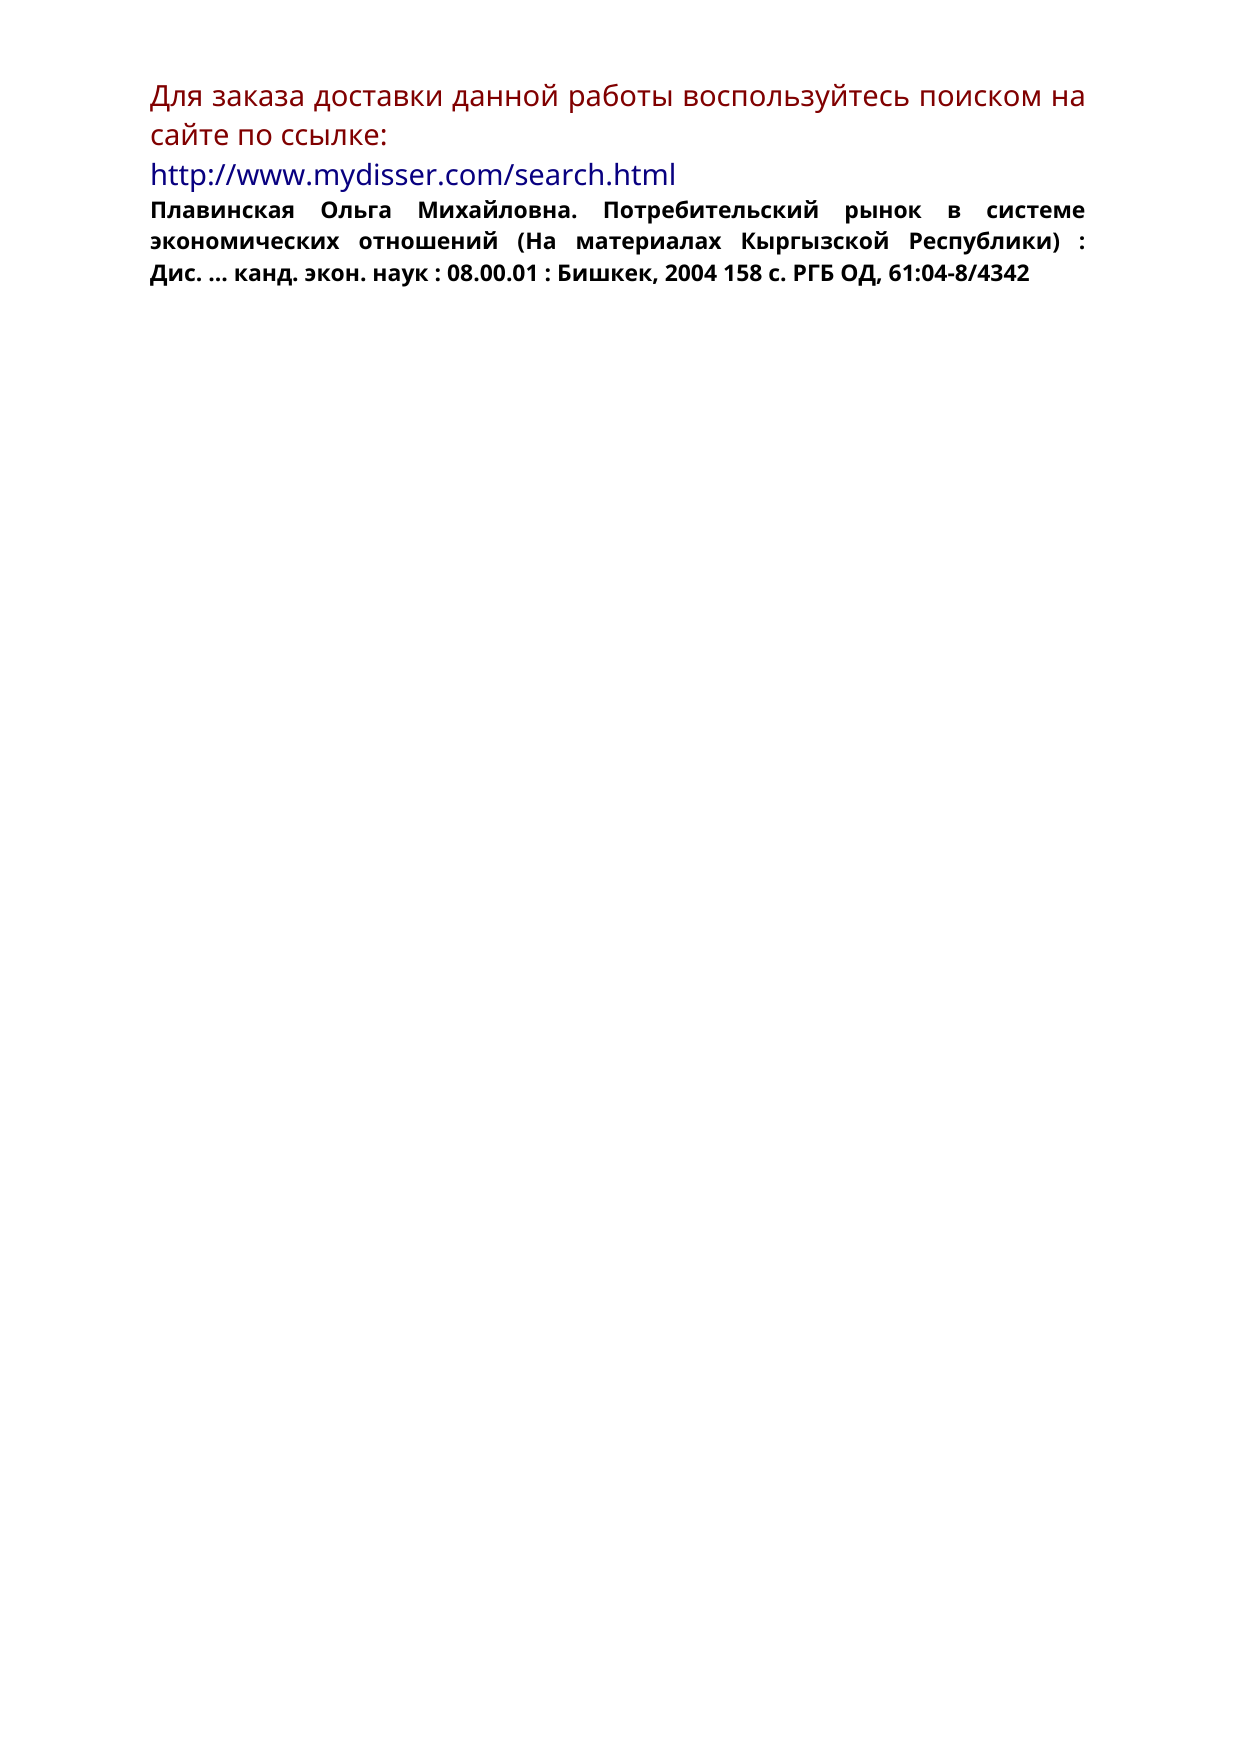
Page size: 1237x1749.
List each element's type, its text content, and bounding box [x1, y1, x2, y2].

text Плавинская Ольга Михайловна. Потребительский рынок в системе экономических отношений (На материалах Кыргызской Республики) : Дис. ... канд. экон. наук : 08.00.01 : Бишкек, 2004 158 c. РГБ ОД, 61:04-8/4342 [150, 194, 1086, 288]
